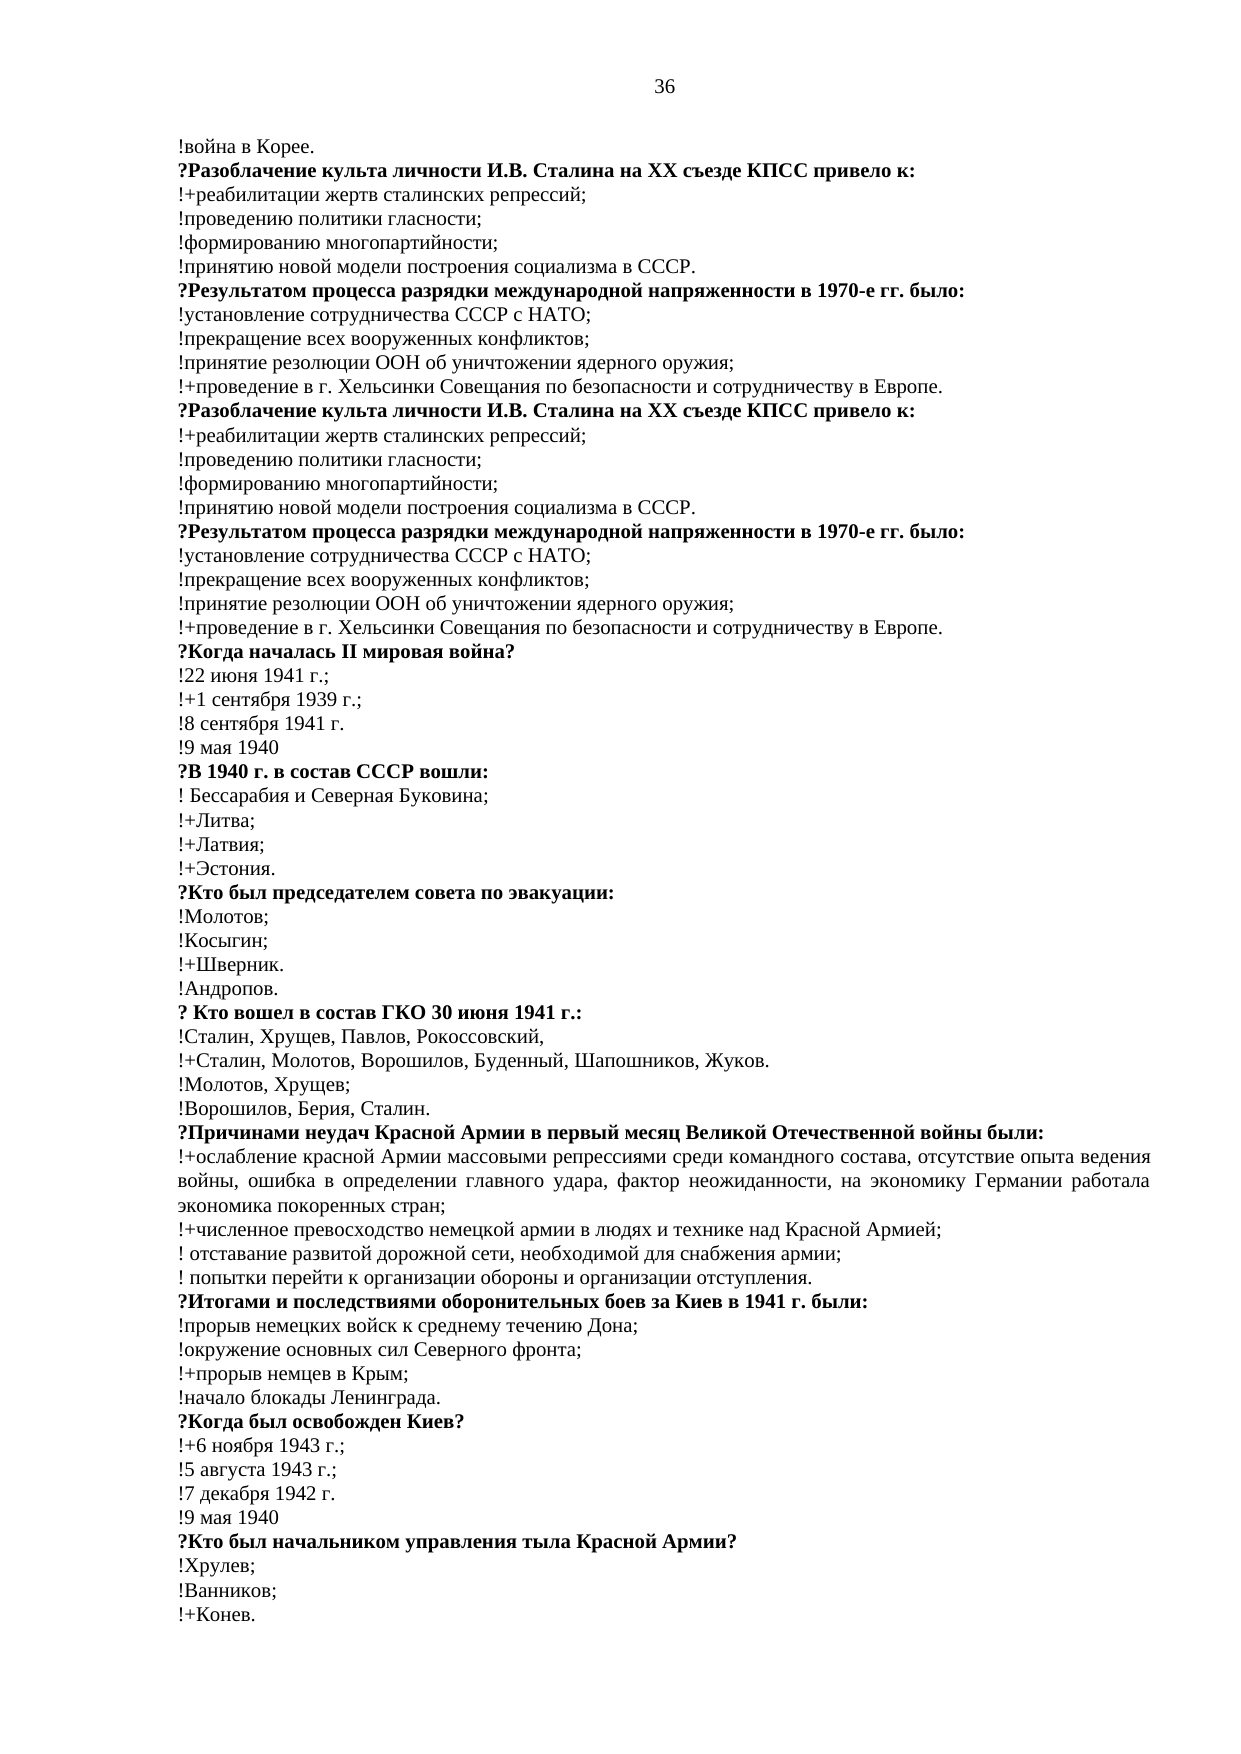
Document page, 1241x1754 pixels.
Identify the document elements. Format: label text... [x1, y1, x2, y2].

text !Сталин, Хрущев, Павлов, Рокоссовский, [177, 1024, 1152, 1048]
text !+ослабление красной Армии массовыми репрессиями среди командного состава, отсутствие опыта ведения войны, ошибка в определении главного удара, фактор неожиданности, на экономику Германии работала экономика покоренных стран; [177, 1144, 1152, 1217]
text !формированию многопартийности; [177, 471, 1152, 495]
text ?В . в состав СССР вошли: [177, 759, 1152, 783]
text !принятию новой модели построения социализма в СССР. [177, 254, 1152, 278]
text !окружение основных сил Северного фронта; [177, 1337, 1152, 1361]
text !+Шверник. [177, 952, 1152, 976]
text !5 августа .; [177, 1457, 1152, 1481]
text !Косыгин; [177, 928, 1152, 952]
text ?Итогами и последствиями оборонительных боев за Киев в . были: [177, 1289, 1152, 1313]
text ! отставание развитой дорожной сети, необходимой для снабжения армии; [177, 1241, 1152, 1265]
text !+1 сентября .; [177, 687, 1152, 711]
text !+реабилитации жертв сталинских репрессий; [177, 422, 1152, 447]
text !+Литва; [177, 807, 1152, 832]
text !+6 ноября .; [177, 1433, 1152, 1457]
text !прорыв немецких войск к среднему течению Дона; [177, 1313, 1152, 1337]
text !установление сотрудничества СССР с НАТО; [177, 302, 1152, 326]
text !Андропов. [177, 976, 1152, 1000]
text !+прорыв немцев в Крым; [177, 1361, 1152, 1385]
text ?Кто был председателем совета по эвакуации: [177, 880, 1152, 904]
text !Молотов; [177, 904, 1152, 928]
text ?Кто был начальником управления тыла Красной Армии? [177, 1529, 1152, 1553]
text !прекращение всех вооруженных конфликтов; [177, 326, 1152, 350]
text !установление сотрудничества СССР с НАТО; [177, 543, 1152, 567]
text !22 июня .; [177, 663, 1152, 687]
text !проведению политики гласности; [177, 447, 1152, 471]
text !+реабилитации жертв сталинских репрессий; [177, 182, 1152, 206]
text !7 декабря . [177, 1481, 1152, 1505]
text !принятие резолюции ООН об уничтожении ядерного оружия; [177, 591, 1152, 615]
text !прекращение всех вооруженных конфликтов; [177, 567, 1152, 591]
text ?Когда был освобожден Киев? [177, 1409, 1152, 1433]
text ?Когда началась II мировая война? [177, 639, 1152, 663]
text ?Причинами неудач Красной Армии в первый месяц Великой Отечественной войны были: [177, 1120, 1152, 1144]
text !+численное превосходство немецкой армии в людях и технике над Красной Армией; [177, 1217, 1152, 1241]
text !9 мая 1940 [177, 735, 1152, 759]
text ?Результатом процесса разрядки международной напряженности в 1970-е гг. было: [177, 519, 1152, 543]
text !8 сентября . [177, 711, 1152, 735]
text !принятию новой модели построения социализма в СССР. [177, 495, 1152, 519]
text !+проведение в г. Хельсинки Совещания по безопасности и сотрудничеству в Европе. [177, 615, 1152, 639]
text ?Разоблачение культа личности И.В. Сталина на XX съезде КПСС привело к: [177, 398, 1152, 422]
text !+Эстония. [177, 856, 1152, 880]
text ?Результатом процесса разрядки международной напряженности в 1970-е гг. было: [177, 278, 1152, 302]
text !+Сталин, Молотов, Ворошилов, Буденный, Шапошников, Жуков. [177, 1048, 1152, 1072]
text !Молотов, Хрущев; [177, 1072, 1152, 1096]
text !+проведение в г. Хельсинки Совещания по безопасности и сотрудничеству в Европе. [177, 374, 1152, 398]
text ! Бессарабия и Северная Буковина; [177, 783, 1152, 807]
text !9 мая 1940 [177, 1505, 1152, 1529]
text !Ворошилов, Берия, Сталин. [177, 1096, 1152, 1120]
text ! попытки перейти к организации обороны и организации отступления. [177, 1265, 1152, 1289]
text !Хрулев; [177, 1553, 1152, 1577]
text !Ванников; [177, 1577, 1152, 1602]
text !война в Корее. [177, 134, 1152, 158]
text !начало блокады Ленинграда. [177, 1385, 1152, 1409]
text !+Конев. [177, 1602, 1152, 1626]
text ? Кто вошел в состав ГКО 30 июня .: [177, 1000, 1152, 1024]
text !проведению политики гласности; [177, 206, 1152, 230]
text !формированию многопартийности; [177, 230, 1152, 254]
text !+Латвия; [177, 832, 1152, 856]
text !принятие резолюции ООН об уничтожении ядерного оружия; [177, 350, 1152, 374]
text ?Разоблачение культа личности И.В. Сталина на XX съезде КПСС привело к: [177, 158, 1152, 182]
